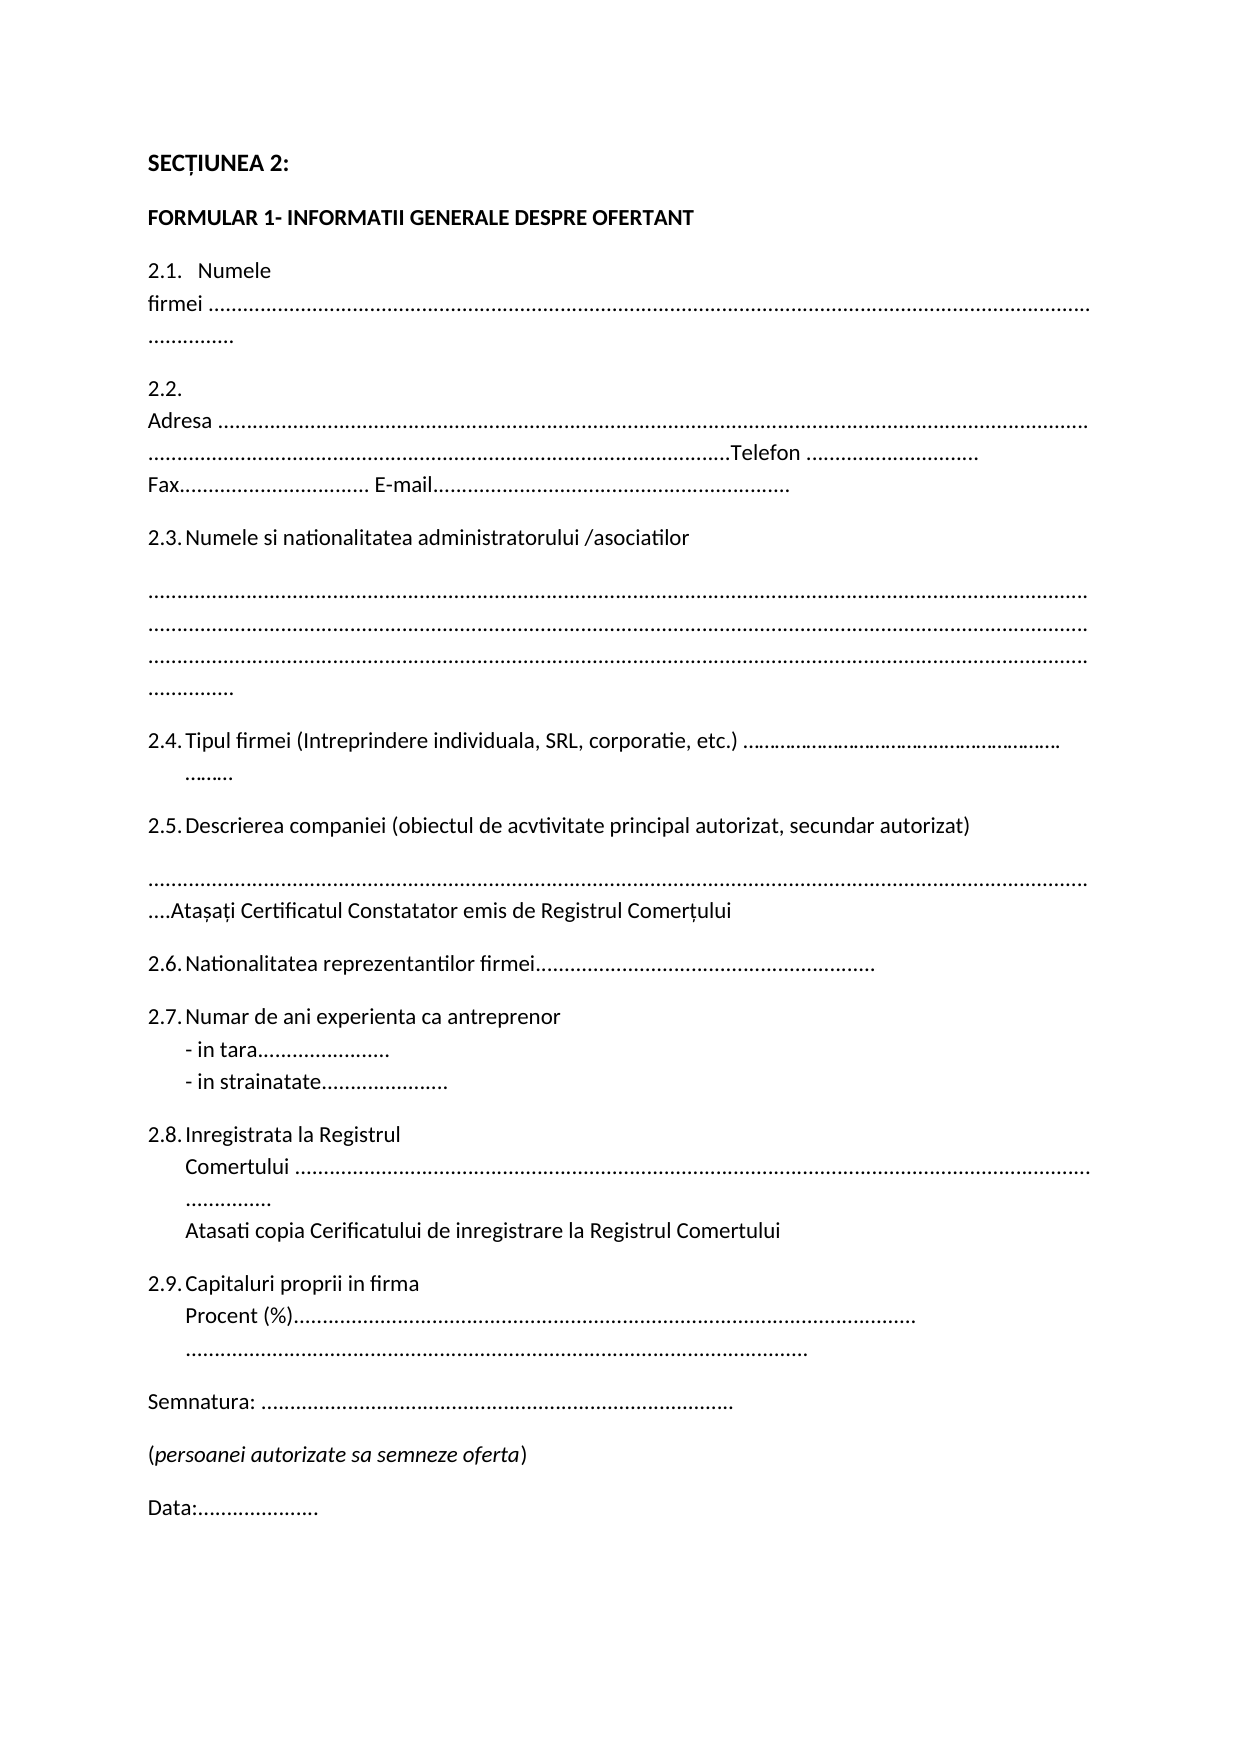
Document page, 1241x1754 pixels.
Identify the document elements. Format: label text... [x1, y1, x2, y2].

text ........................................................................................................................................................................................................................................................................................................................................................................................................................................................................................................................ [148, 576, 1093, 701]
text Semnatura: .................................................................................. [148, 1387, 1093, 1415]
text FORMULAR 1- INFORMATII GENERALE DESPRE OFERTANT [148, 203, 1093, 231]
text SECȚIUNEA 2: [148, 148, 1093, 178]
list Inregistrata la Registrul Comertului ......................................................................................................................................................... Atasati copia Cerificatului de inregistrare la Registrul Comertului [148, 1120, 1093, 1244]
list Tipul firmei (Intreprindere individuala, SRL, corporatie, etc.) ………………………………..………………….……… [148, 726, 1093, 786]
list Nationalitatea reprezentantilor firmei........................................................... [148, 949, 1093, 977]
text Data:..................... [148, 1493, 1093, 1521]
text (persoanei autorizate sa semneze oferta) [148, 1440, 1093, 1468]
text 2.2. Adresa ............................................................................................................................................................................................................................................................Telefon .............................. Fax................................. E-mail.............................................................. [148, 374, 1093, 498]
list Capitaluri proprii in firma Procent (%)............................................................................................................ ............................................................................................................ [148, 1269, 1093, 1362]
list Descrierea companiei (obiectul de acvtivitate principal autorizat, secundar autorizat) [148, 811, 1093, 839]
text .......................................................................................................................................................................Atașați Certificatul Constatator emis de Registrul Comerțului [148, 864, 1093, 924]
list Numar de ani experienta ca antreprenor - in tara....................... - in strainatate...................... [148, 1002, 1093, 1095]
list Numele si nationalitatea administratorului /asociatilor [148, 523, 1093, 551]
text 2.1. Numele firmei ........................................................................................................................................................................ [148, 256, 1093, 349]
